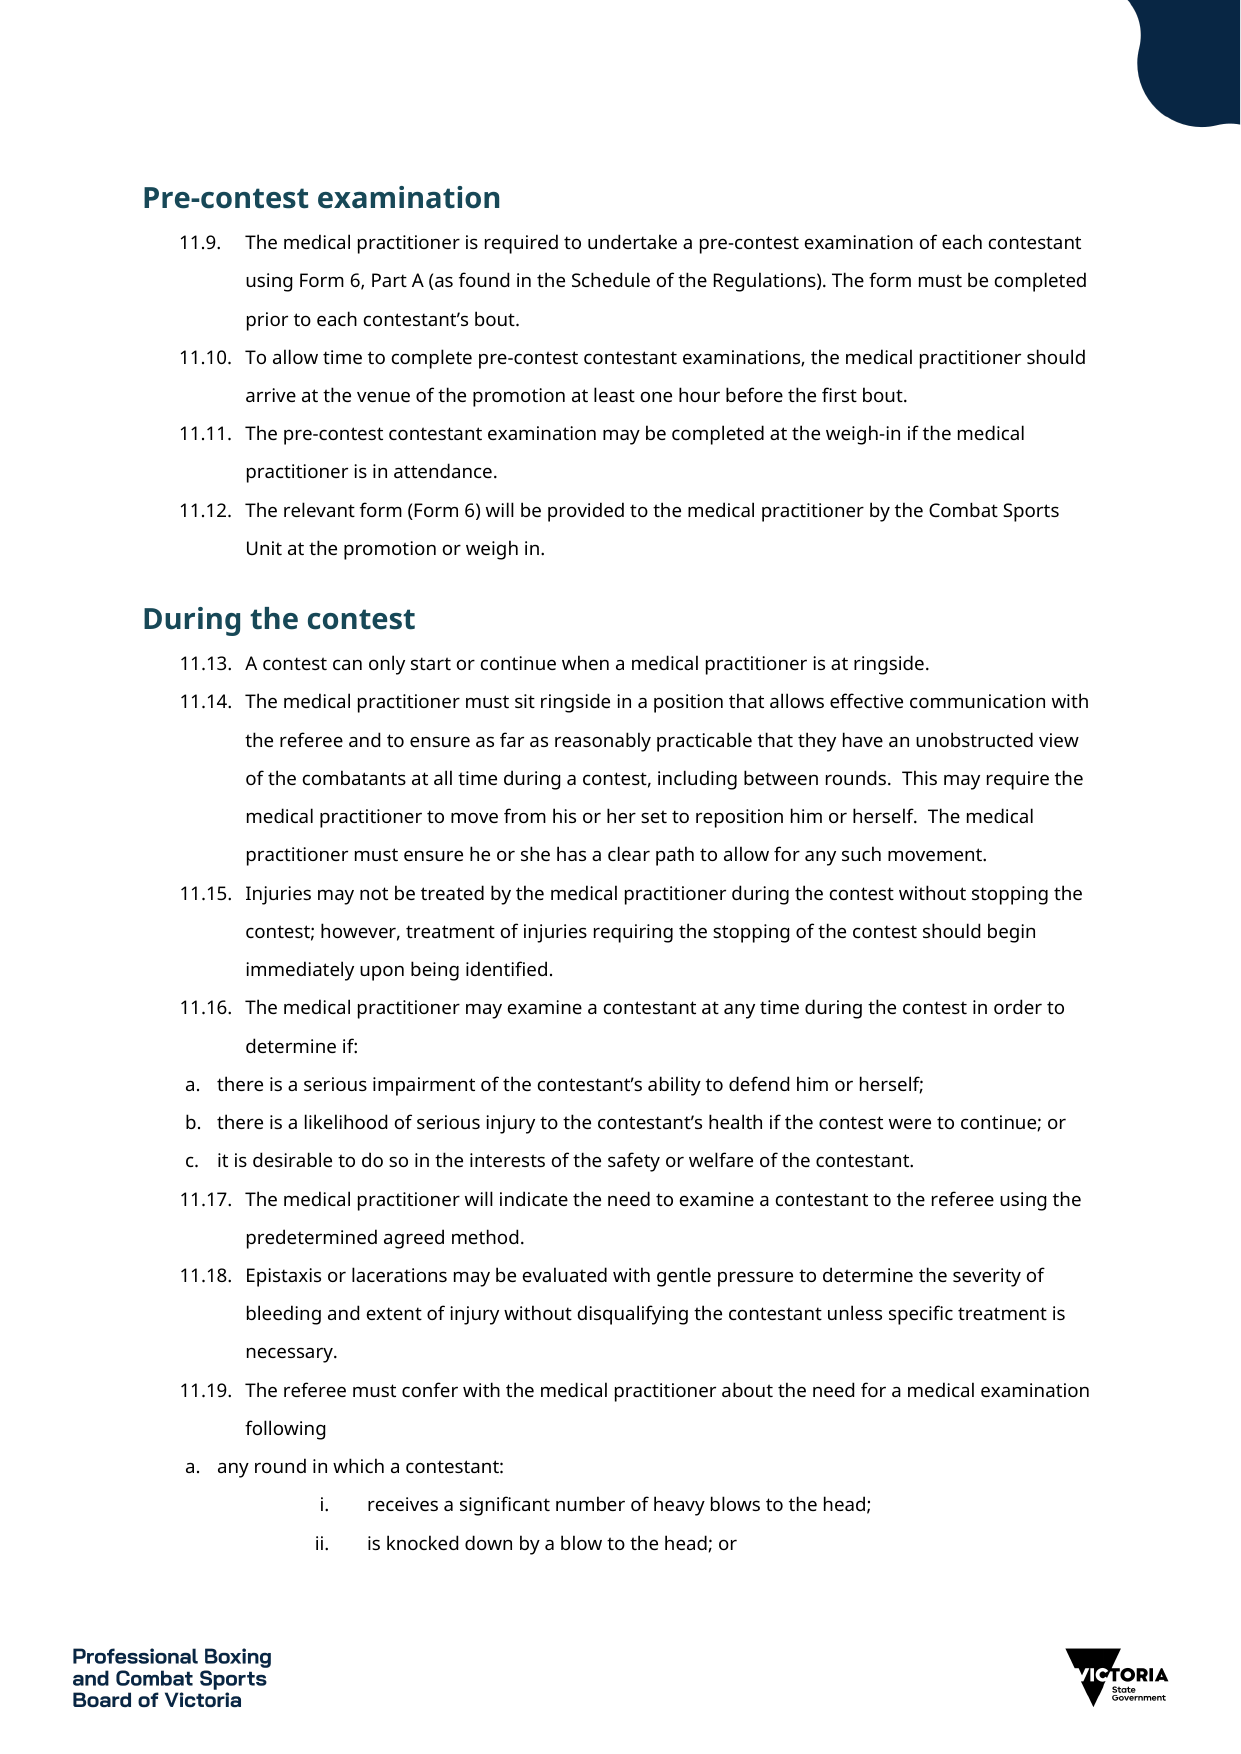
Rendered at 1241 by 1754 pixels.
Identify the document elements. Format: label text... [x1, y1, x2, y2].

list any round in which a contestant: [142, 1453, 1098, 1479]
list The referee must confer with the medical practitioner about the need for a medical examination following [179, 1377, 1098, 1441]
picture [27, 0, 1241, 175]
list The medical practitioner will indicate the need to examine a contestant to the referee using the predetermined agreed method. [179, 1186, 1098, 1249]
list there is a serious impairment of the contestant’s ability to defend him or herself; [142, 1071, 1098, 1097]
list Epistaxis or lacerations may be evaluated with gentle pressure to determine the severity of bleeding and extent of injury without disqualifying the contestant unless specific treatment is necessary. [179, 1262, 1098, 1364]
picture [0, 1578, 1241, 1754]
list is knocked down by a blow to the head; or [329, 1530, 1098, 1555]
list Injuries may not be treated by the medical practitioner during the contest without stopping the contest; however, treatment of injuries requiring the stopping of the contest should begin immediately upon being identified. [179, 880, 1098, 982]
list The medical practitioner must sit ringside in a position that allows effective communication with the referee and to ensure as far as reasonably practicable that they have an unobstructed view of the combatants at all time during a contest, including between rounds. This may require the medical practitioner to move from his or her set to reposition him or herself. The medical practitioner must ensure he or she has a clear path to allow for any such movement. [179, 689, 1098, 867]
list there is a likelihood of serious injury to the contestant’s health if the contest were to continue; or [142, 1109, 1098, 1135]
subtitle During the contest [142, 598, 1098, 638]
list it is desirable to do so in the interests of the safety or welfare of the contestant. [142, 1148, 1098, 1173]
list To allow time to complete pre-contest contestant examinations, the medical practitioner should arrive at the venue of the promotion at least one hour before the first bout. [179, 344, 1098, 408]
list A contest can only start or continue when a medical practitioner is at ringside. [179, 651, 1098, 676]
list The pre-contest contestant examination may be completed at the weigh-in if the medical practitioner is in attendance. [179, 421, 1098, 484]
list The relevant form (Form 6) will be provided to the medical practitioner by the Combat Sports Unit at the promotion or weigh in. [179, 497, 1098, 561]
subtitle Pre-contest examination [142, 177, 1098, 217]
list The medical practitioner may examine a contestant at any time during the contest in order to determine if: [179, 995, 1098, 1058]
list receives a significant number of heavy blows to the head; [329, 1492, 1098, 1517]
list The medical practitioner is required to undertake a pre-contest examination of each contestant using Form 6, Part A (as found in the Schedule of the Regulations). The form must be completed prior to each contestant’s bout. [179, 229, 1098, 331]
